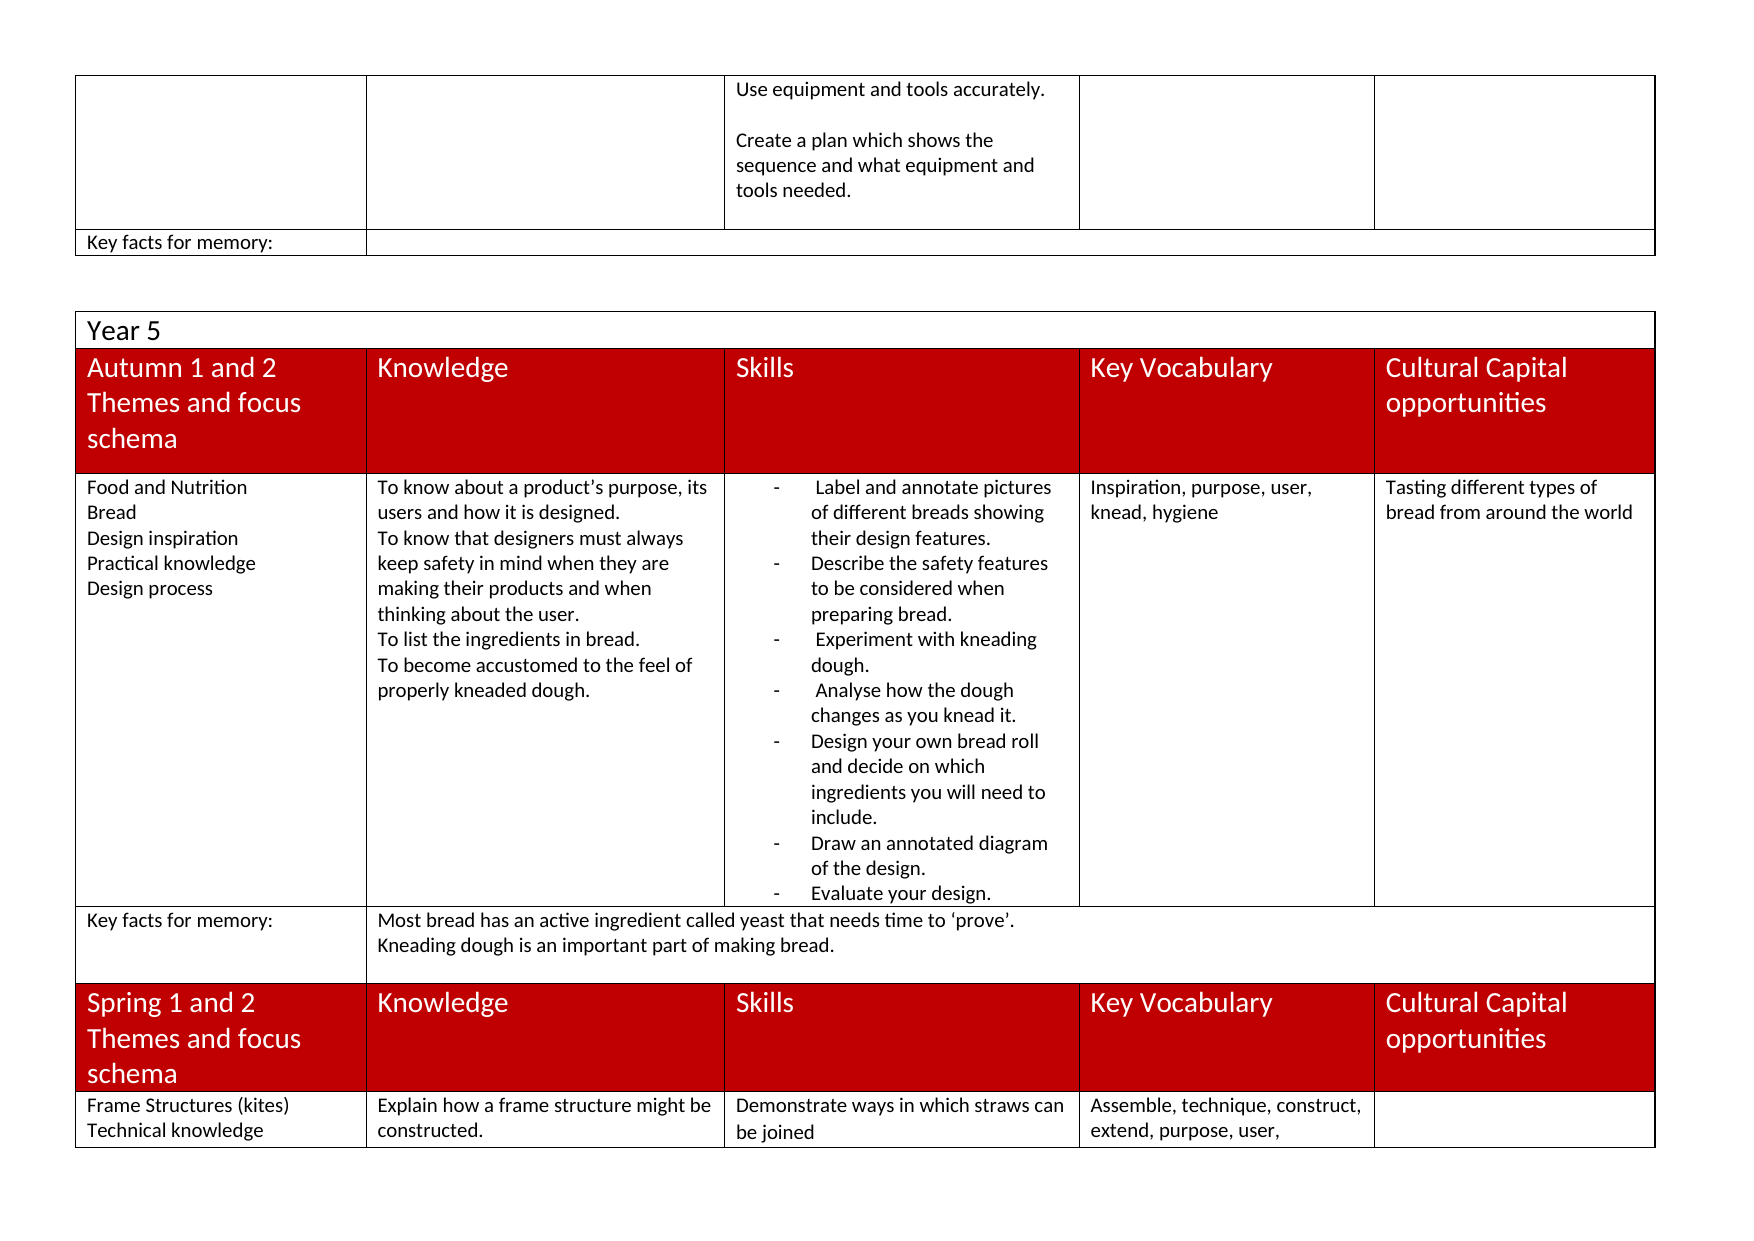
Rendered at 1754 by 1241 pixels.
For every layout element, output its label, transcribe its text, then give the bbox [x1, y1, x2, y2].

table_cell To know about a product’s purpose, its users and how it is designed. To know that designers must always keep safety in mind when they are making their products and when thinking about the user. To list the ingredients in bread. To become accustomed to the feel of properly kneaded dough. [367, 474, 724, 906]
table_cell Skills [725, 349, 1079, 473]
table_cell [1080, 1092, 1374, 1147]
table_cell Key Vocabulary [1080, 349, 1374, 473]
table_cell Key facts for memory: [76, 907, 366, 983]
table_cell Skills [725, 984, 1079, 1091]
table_cell Cultural Capital opportunities [1375, 984, 1654, 1091]
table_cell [1080, 76, 1374, 228]
table_cell Most bread has an active ingredient called yeast that needs time to ‘prove’. Kneading dough is an important part of making bread. [367, 907, 1654, 983]
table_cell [76, 76, 366, 228]
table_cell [76, 1092, 366, 1147]
table_cell Food and Nutrition Bread Design inspiration Practical knowledge Design process [76, 474, 366, 906]
table_cell [1375, 1092, 1654, 1147]
table_cell Inspiration, purpose, user, knead, hygiene [1080, 474, 1374, 906]
table_cell Key facts for memory: [76, 230, 366, 255]
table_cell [725, 76, 1079, 228]
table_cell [725, 1092, 1079, 1147]
table_cell Key Vocabulary [1080, 984, 1374, 1091]
table_cell Knowledge [367, 349, 724, 473]
table_header Year 5 [76, 312, 1654, 348]
table_cell Autumn 1 and 2 Themes and focus schema [76, 349, 366, 473]
table_cell Spring 1 and 2 Themes and focus schema [76, 984, 366, 1091]
table_cell Knowledge [367, 984, 724, 1091]
table_cell [1375, 76, 1654, 228]
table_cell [367, 76, 724, 228]
table_cell Label and annotate pictures of different breads showing their design features. Describe the safety features to be considered when preparing bread. Experiment with kneading dough. Analyse how the dough changes as you knead it. Design your own bread roll and decide on which ingredients you will need to include. Draw an annotated diagram of the design. Evaluate your design. [725, 474, 1079, 906]
table_cell [367, 230, 1654, 255]
table_cell Tasting different types of bread from around the world [1375, 474, 1654, 906]
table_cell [367, 1092, 724, 1147]
table_cell Cultural Capital opportunities [1375, 349, 1654, 473]
